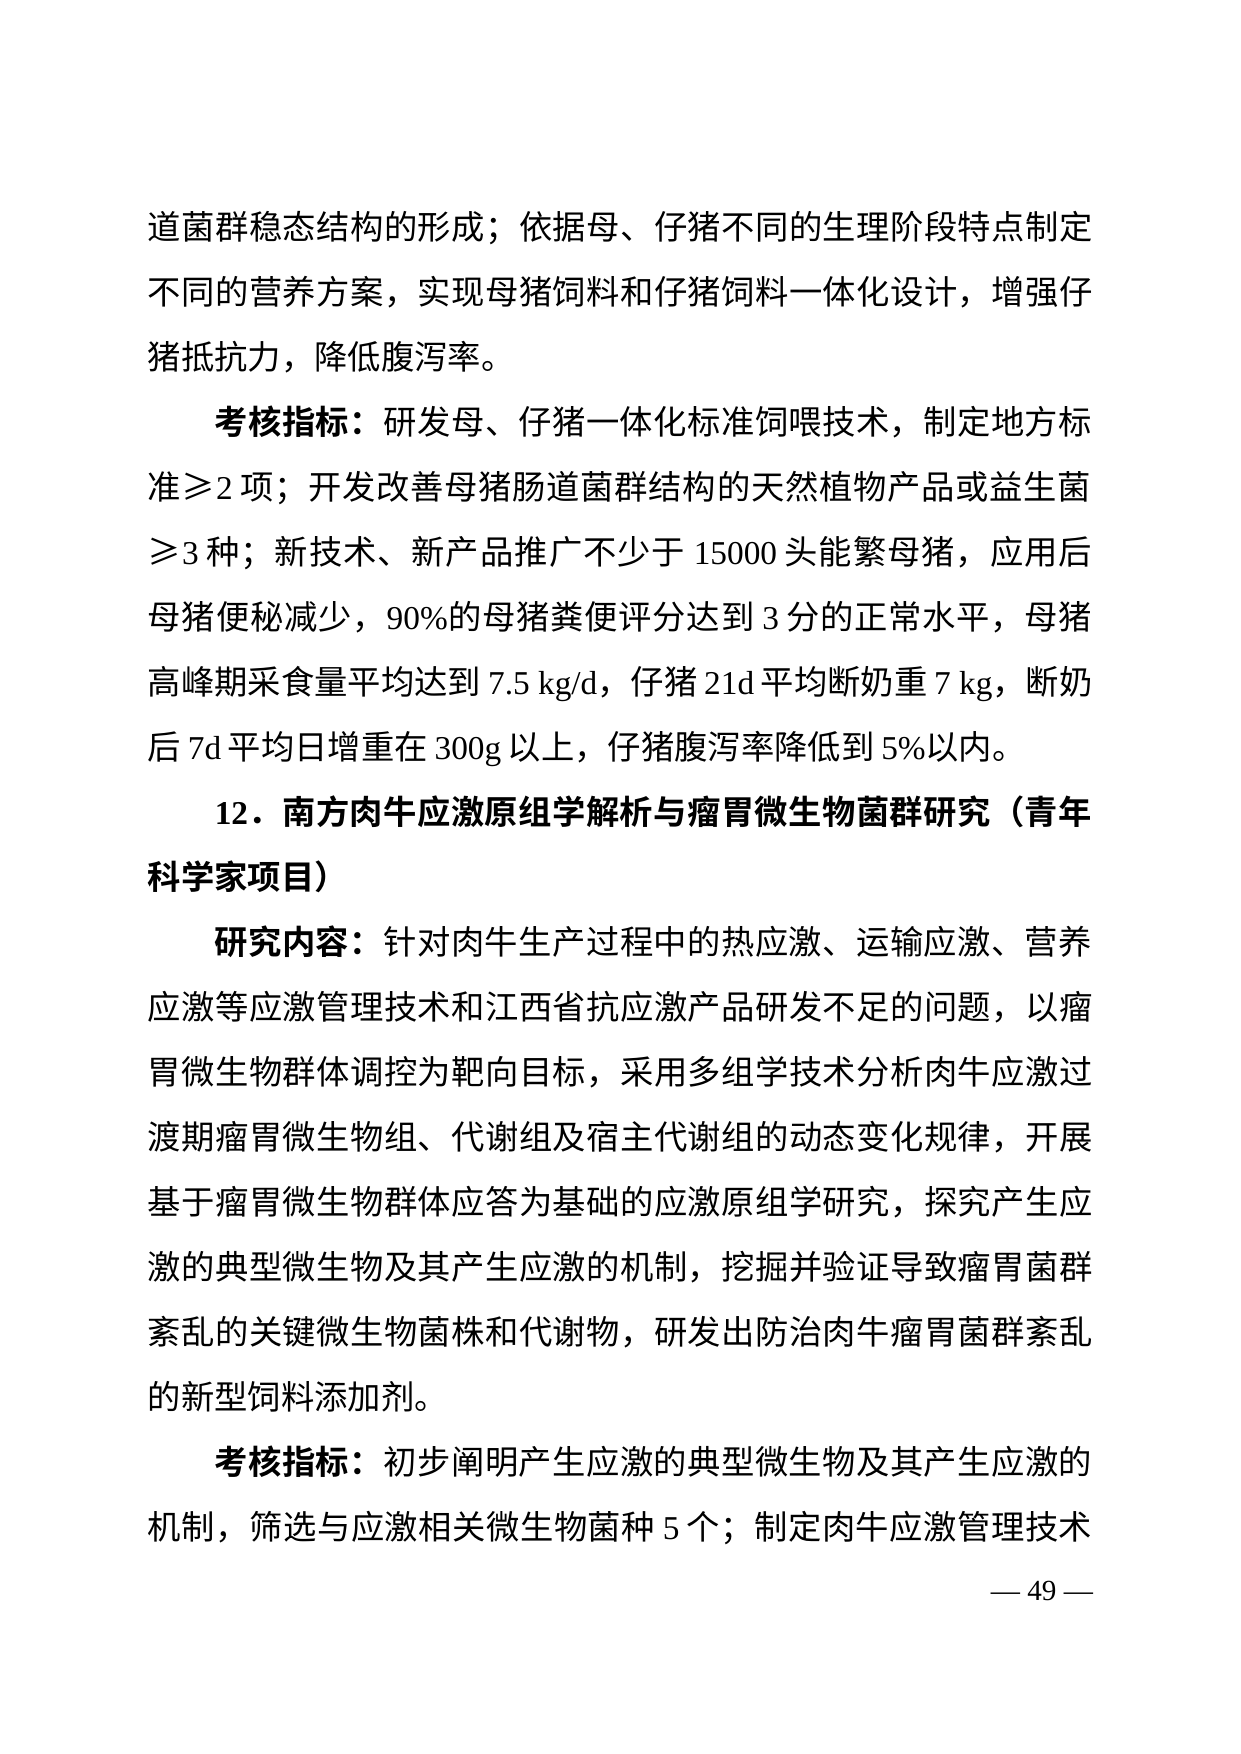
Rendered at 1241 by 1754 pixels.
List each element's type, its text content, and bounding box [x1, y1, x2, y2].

text 12．南方肉牛应激原组学解析与瘤胃微生物菌群研究（青年科学家项目） [148, 777, 1093, 907]
text 研究内容：针对肉牛生产过程中的热应激、运输应激、营养应激等应激管理技术和江西省抗应激产品研发不足的问题，以瘤胃微生物群体调控为靶向目标，采用多组学技术分析肉牛应激过渡期瘤胃微生物组、代谢组及宿主代谢组的动态变化规律，开展基于瘤胃微生物群体应答为基础的应激原组学研究，探究产生应激的典型微生物及其产生应激的机制，挖掘并验证导致瘤胃菌群紊乱的关键微生物菌株和代谢物，研发出防治肉牛瘤胃菌群紊乱的新型饲料添加剂。 [148, 907, 1093, 1427]
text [148, 1427, 1093, 1557]
text 考核指标：研发母、仔猪一体化标准饲喂技术，制定地方标准≥2项；开发改善母猪肠道菌群结构的天然植物产品或益生菌≥3种；新技术、新产品推广不少于15000头能繁母猪，应用后母猪便秘减少，90%的母猪粪便评分达到3分的正常水平，母猪高峰期采食量平均达到7.5 kg/d，仔猪21d平均断奶重7 kg，断奶后7d平均日增重在300g以上，仔猪腹泻率降低到5%以内。 [148, 387, 1093, 777]
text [148, 192, 1093, 387]
